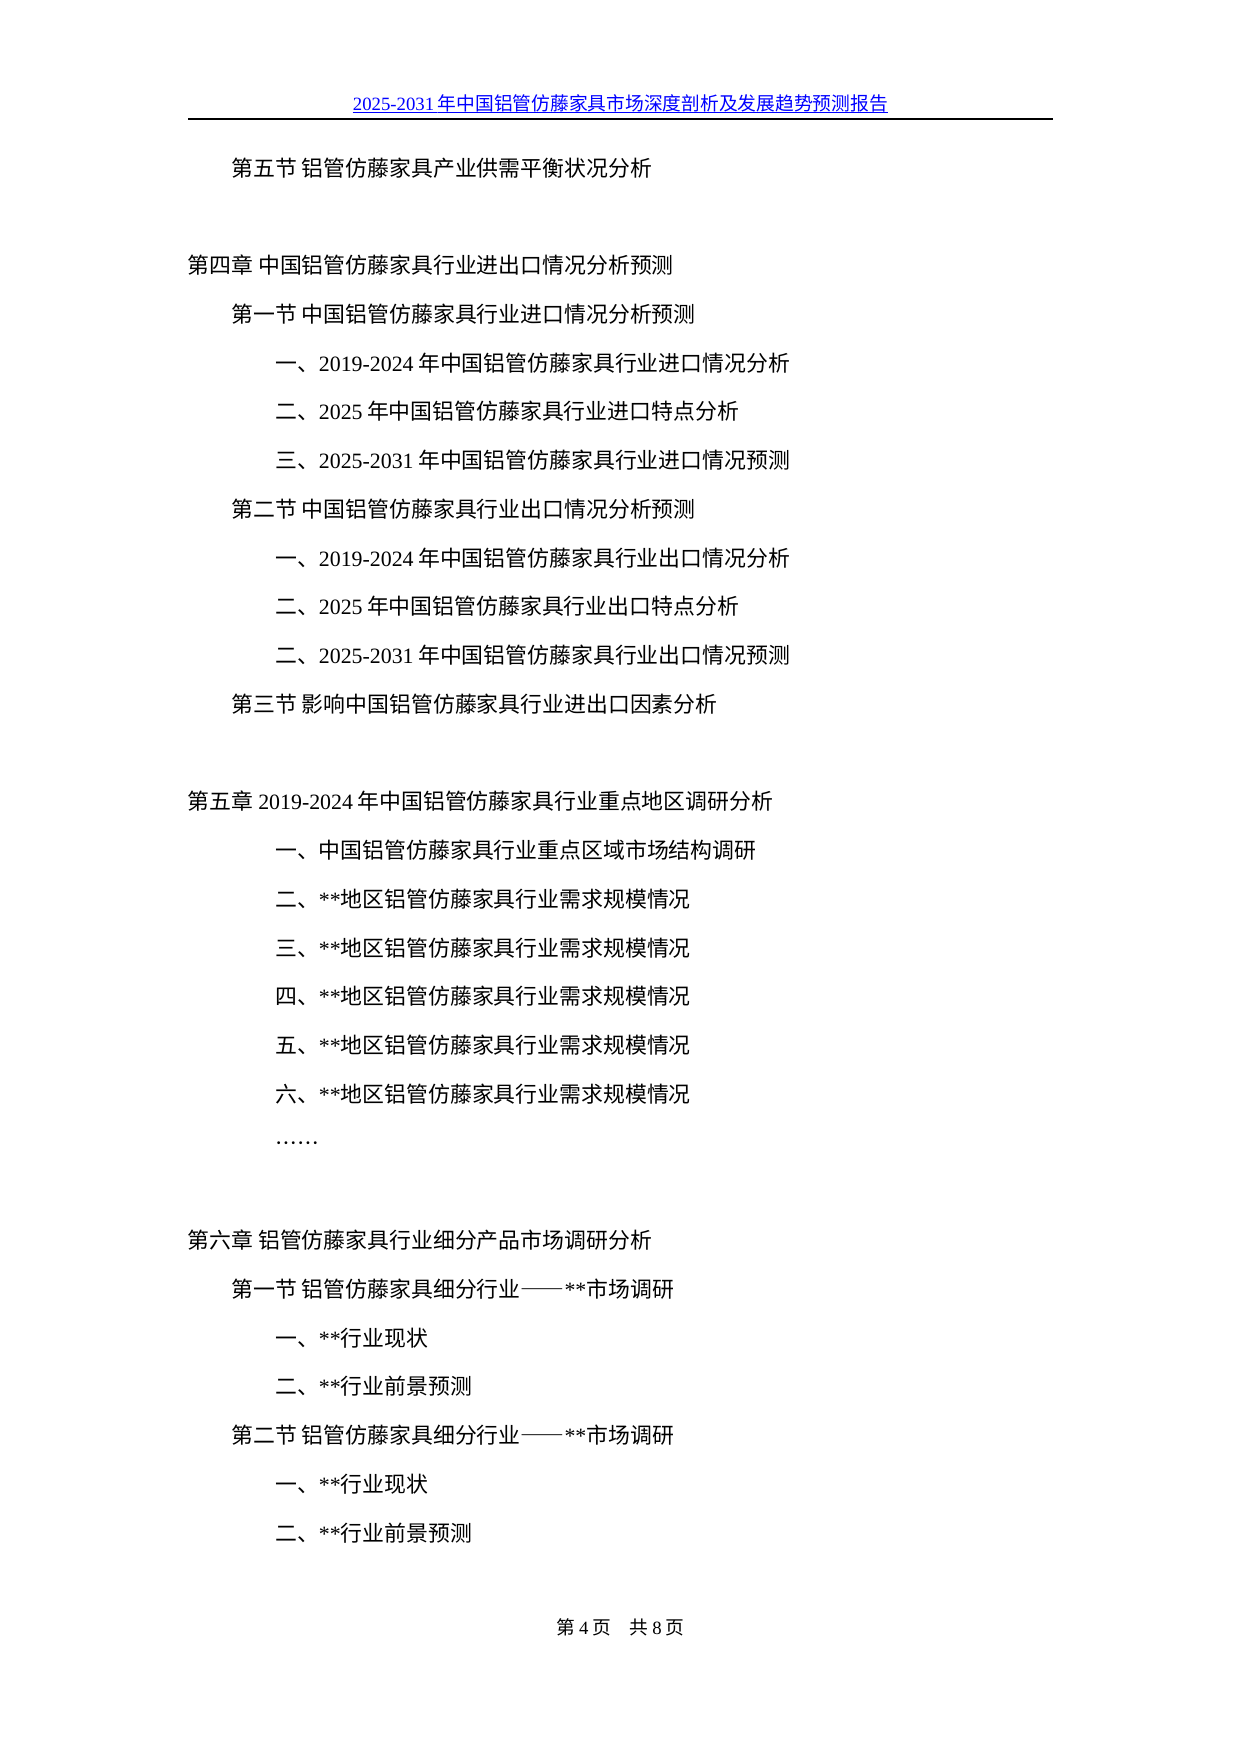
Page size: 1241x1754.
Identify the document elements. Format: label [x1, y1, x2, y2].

text [187, 150, 1053, 1548]
